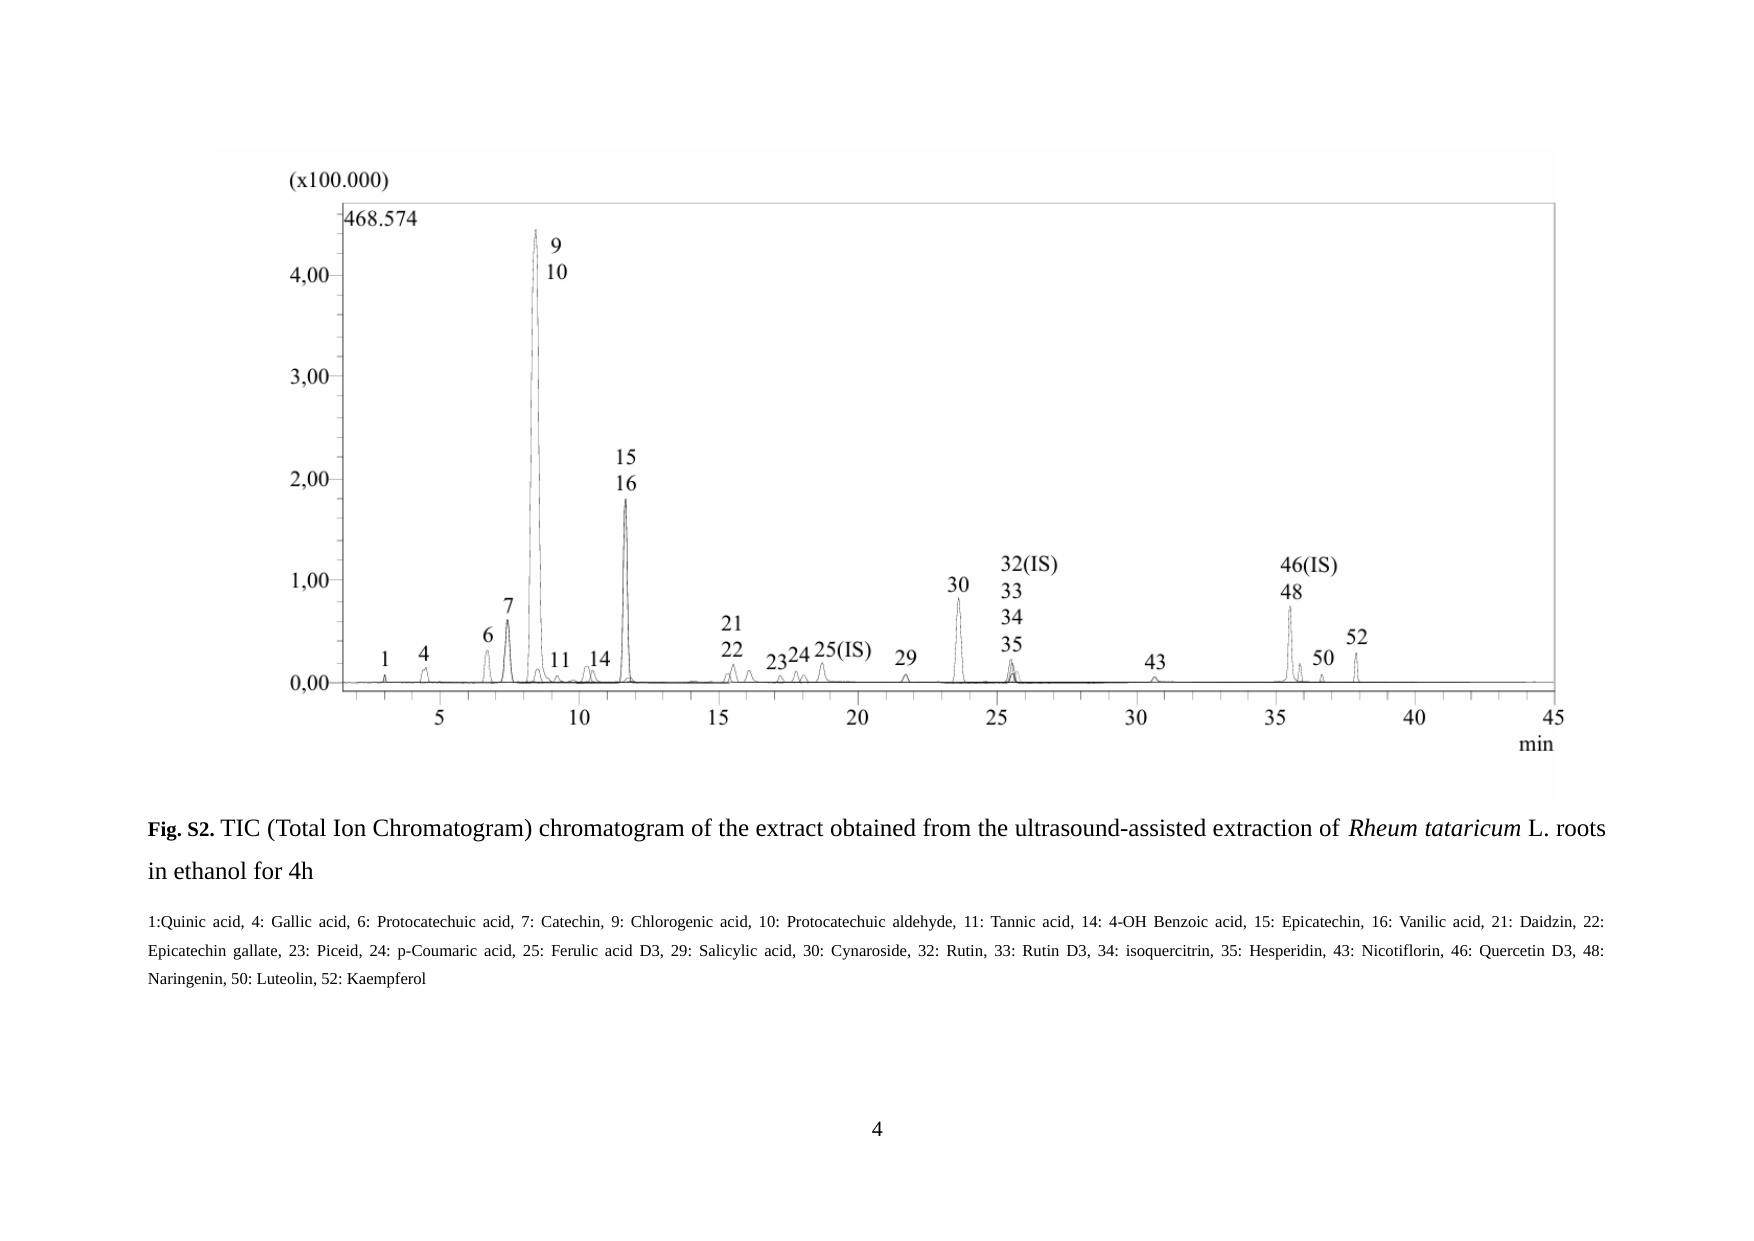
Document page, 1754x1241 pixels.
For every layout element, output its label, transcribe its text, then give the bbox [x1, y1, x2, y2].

picture [147, 147, 1607, 801]
text 1:Quinic acid, 4: Gallic acid, 6: Protocatechuic acid, 7: Catechin, 9: Chlorogenic acid, 10: Protocatechuic aldehyde, 11: Tannic acid, 14: 4-OH Benzoic acid, 15: Epicatechin, 16: Vanilic acid, 21: Daidzin, 22: Epicatechin gallate, 23: Piceid, 24: p-Coumaric acid, 25: Ferulic acid D3, 29: Salicylic acid, 30: Cynaroside, 32: Rutin, 33: Rutin D3, 34: isoquercitrin, 35: Hesperidin, 43: Nicotiflorin, 46: Quercetin D3, 48: Naringenin, 50: Luteolin, 52: Kaempferol [148, 912, 1606, 988]
text Fig. S2. TIC (Total Ion Chromatogram) chromatogram of the extract obtained from the ultrasound-assisted extraction of Rheum tataricum L. roots in ethanol for 4h [148, 813, 1606, 885]
